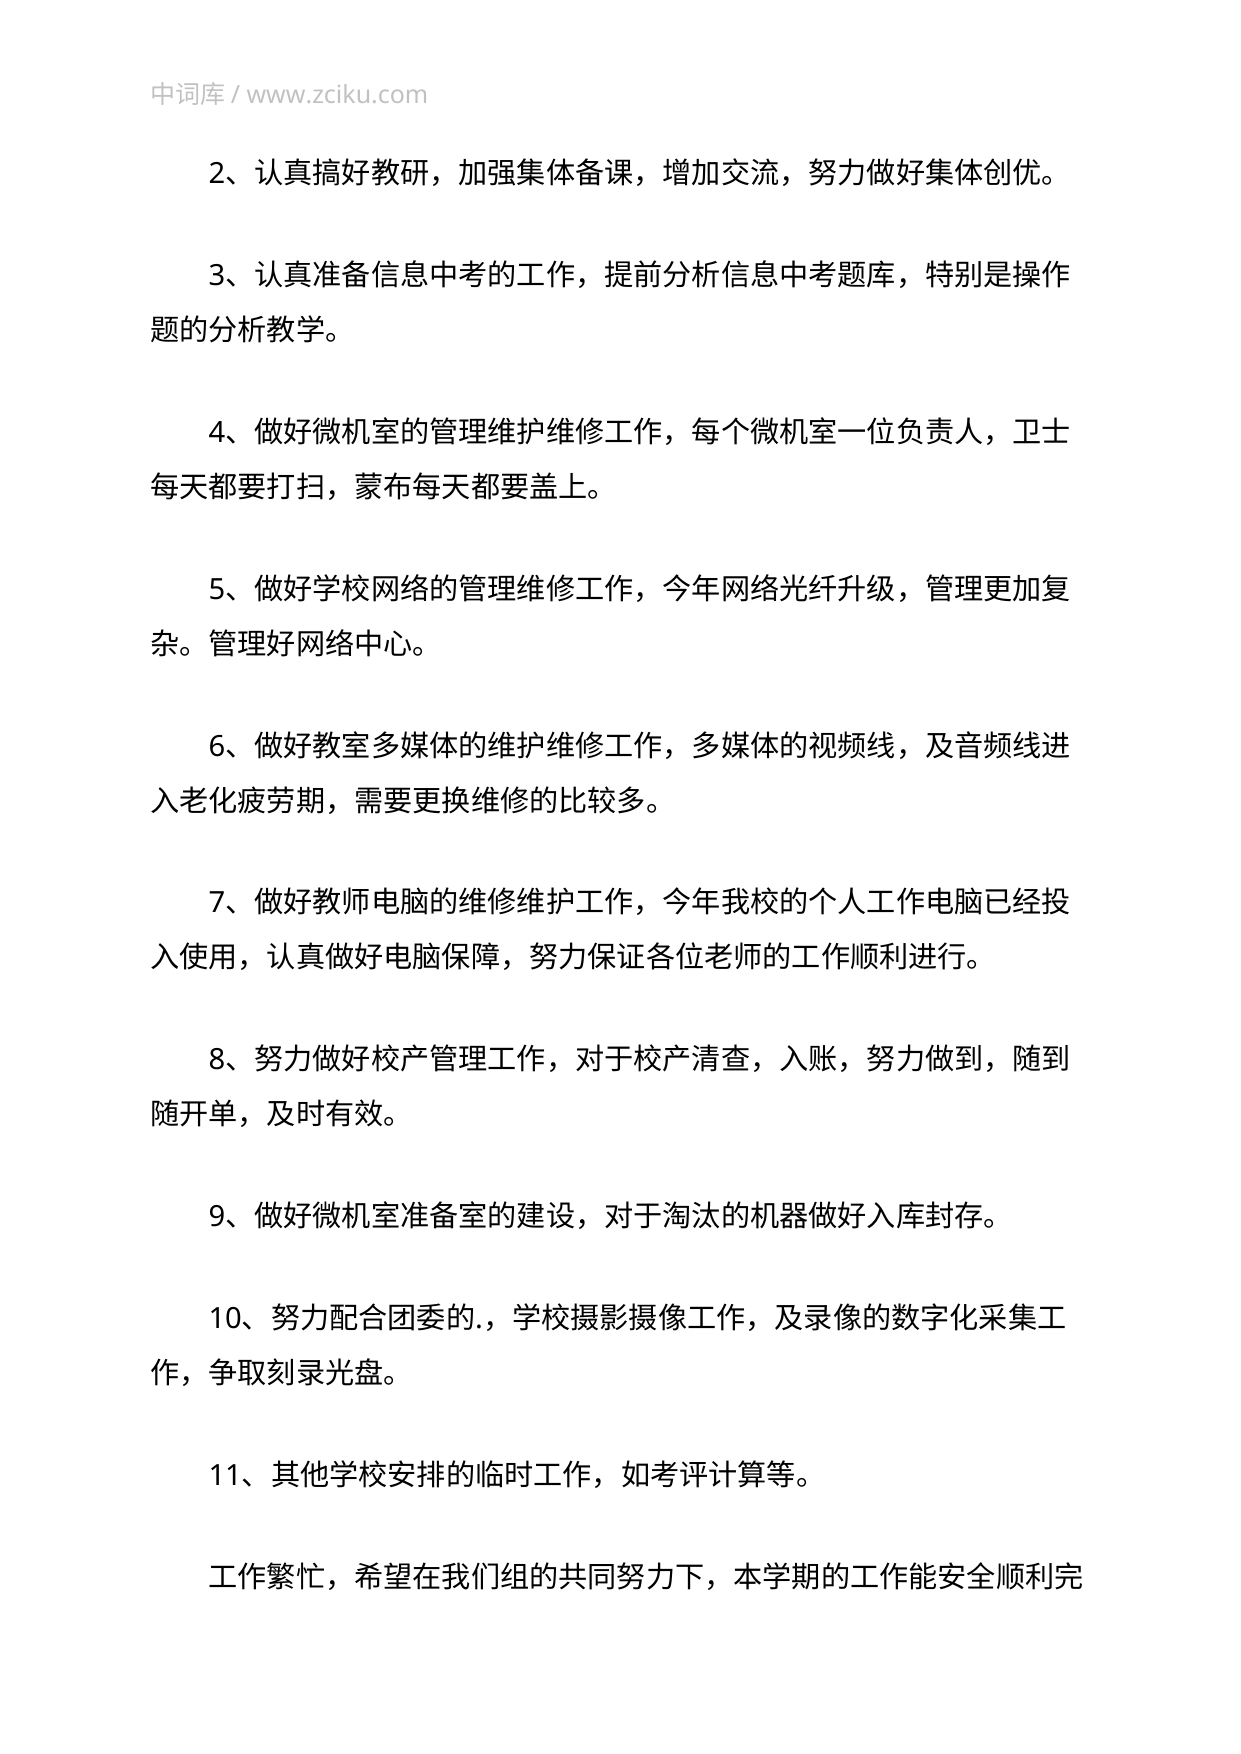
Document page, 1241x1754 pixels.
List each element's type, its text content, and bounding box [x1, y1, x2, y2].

text 8、努力做好校产管理工作，对于校产清查，入账，努力做到，随到随开单，及时有效。 [150, 1036, 1090, 1133]
text 11、其他学校安排的临时工作，如考评计算等。 [150, 1451, 1090, 1494]
text 6、做好教室多媒体的维护维修工作，多媒体的视频线，及音频线进入老化疲劳期，需要更换维修的比较多。 [150, 722, 1090, 819]
text 4、做好微机室的管理维护维修工作，每个微机室一位负责人，卫士每天都要打扫，蒙布每天都要盖上。 [150, 409, 1090, 506]
text 2、认真搞好教研，加强集体备课，增加交流，努力做好集体创优。 [150, 150, 1090, 192]
text 7、做好教师电脑的维修维护工作，今年我校的个人工作电脑已经投入使用，认真做好电脑保障，努力保证各位老师的工作顺利进行。 [150, 879, 1090, 976]
text 10、努力配合团委的.，学校摄影摄像工作，及录像的数字化采集工作，争取刻录光盘。 [150, 1294, 1090, 1392]
text 5、做好学校网络的管理维修工作，今年网络光纤升级，管理更加复杂。管理好网络中心。 [150, 566, 1090, 663]
text 9、做好微机室准备室的建设，对于淘汰的机器做好入库封存。 [150, 1193, 1090, 1235]
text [150, 1553, 1090, 1596]
text 3、认真准备信息中考的工作，提前分析信息中考题库，特别是操作题的分析教学。 [150, 252, 1090, 349]
